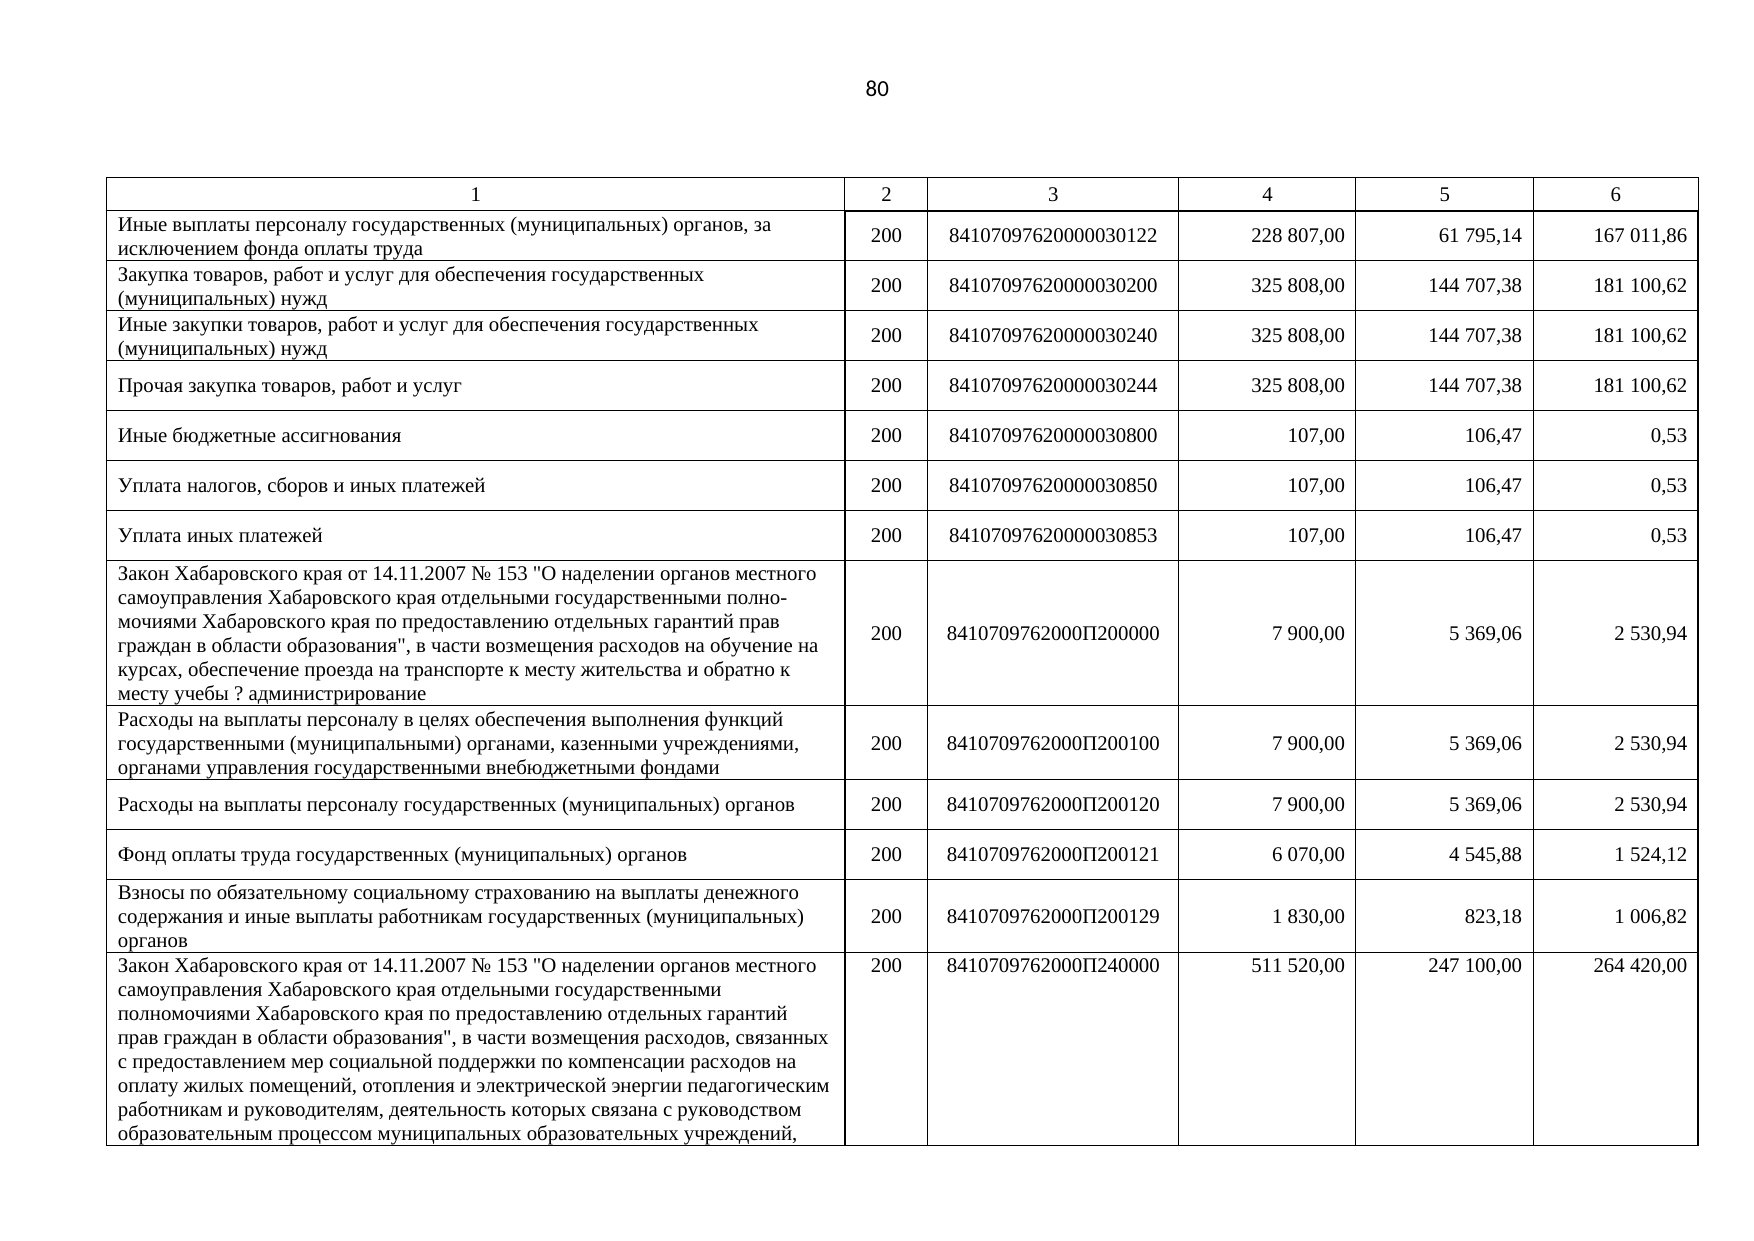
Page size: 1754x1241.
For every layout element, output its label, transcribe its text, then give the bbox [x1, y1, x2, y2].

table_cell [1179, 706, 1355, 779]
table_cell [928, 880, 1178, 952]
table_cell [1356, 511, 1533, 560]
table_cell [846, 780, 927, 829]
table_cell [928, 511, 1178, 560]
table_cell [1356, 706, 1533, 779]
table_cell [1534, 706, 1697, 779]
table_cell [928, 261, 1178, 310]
table_header 4 [1179, 178, 1355, 210]
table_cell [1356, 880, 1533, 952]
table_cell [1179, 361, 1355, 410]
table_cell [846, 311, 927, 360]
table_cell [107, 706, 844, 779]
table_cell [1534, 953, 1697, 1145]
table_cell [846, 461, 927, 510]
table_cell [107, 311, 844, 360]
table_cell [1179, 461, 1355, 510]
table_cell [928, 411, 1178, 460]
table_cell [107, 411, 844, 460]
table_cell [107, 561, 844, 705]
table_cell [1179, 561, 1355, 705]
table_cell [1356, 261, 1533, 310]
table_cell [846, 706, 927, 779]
table_header 3 [928, 178, 1178, 210]
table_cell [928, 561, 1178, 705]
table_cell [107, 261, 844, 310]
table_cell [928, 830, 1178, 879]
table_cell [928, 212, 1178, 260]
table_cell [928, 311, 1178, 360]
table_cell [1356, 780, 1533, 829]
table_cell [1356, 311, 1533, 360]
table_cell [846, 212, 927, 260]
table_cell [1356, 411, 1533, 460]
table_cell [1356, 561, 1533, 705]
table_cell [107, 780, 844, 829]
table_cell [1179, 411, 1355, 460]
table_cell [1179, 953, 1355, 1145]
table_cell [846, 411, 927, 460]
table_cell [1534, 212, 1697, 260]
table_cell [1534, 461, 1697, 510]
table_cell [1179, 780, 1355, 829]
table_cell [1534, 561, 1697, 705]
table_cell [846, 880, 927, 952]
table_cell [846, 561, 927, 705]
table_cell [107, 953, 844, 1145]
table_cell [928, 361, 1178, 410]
table_header 6 [1534, 178, 1698, 210]
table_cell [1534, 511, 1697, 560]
table_header 2 [845, 178, 927, 210]
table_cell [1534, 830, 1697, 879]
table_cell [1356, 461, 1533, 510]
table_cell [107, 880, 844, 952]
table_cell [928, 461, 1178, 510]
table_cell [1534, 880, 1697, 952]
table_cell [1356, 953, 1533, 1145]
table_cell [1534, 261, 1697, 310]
table_header 5 [1356, 178, 1533, 210]
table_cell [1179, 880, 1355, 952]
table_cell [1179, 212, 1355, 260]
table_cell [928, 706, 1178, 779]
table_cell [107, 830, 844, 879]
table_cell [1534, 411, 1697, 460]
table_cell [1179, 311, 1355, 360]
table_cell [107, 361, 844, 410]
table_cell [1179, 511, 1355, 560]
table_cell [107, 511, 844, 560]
table_header 1 [107, 178, 844, 210]
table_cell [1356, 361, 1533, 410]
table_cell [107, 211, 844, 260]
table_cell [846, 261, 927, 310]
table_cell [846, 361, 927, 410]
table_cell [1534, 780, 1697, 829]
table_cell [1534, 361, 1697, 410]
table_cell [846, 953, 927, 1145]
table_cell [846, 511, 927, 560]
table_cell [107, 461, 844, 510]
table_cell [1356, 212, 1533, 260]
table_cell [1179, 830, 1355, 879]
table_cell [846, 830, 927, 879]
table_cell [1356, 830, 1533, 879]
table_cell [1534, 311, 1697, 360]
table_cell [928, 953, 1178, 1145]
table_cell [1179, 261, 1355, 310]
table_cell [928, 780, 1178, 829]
